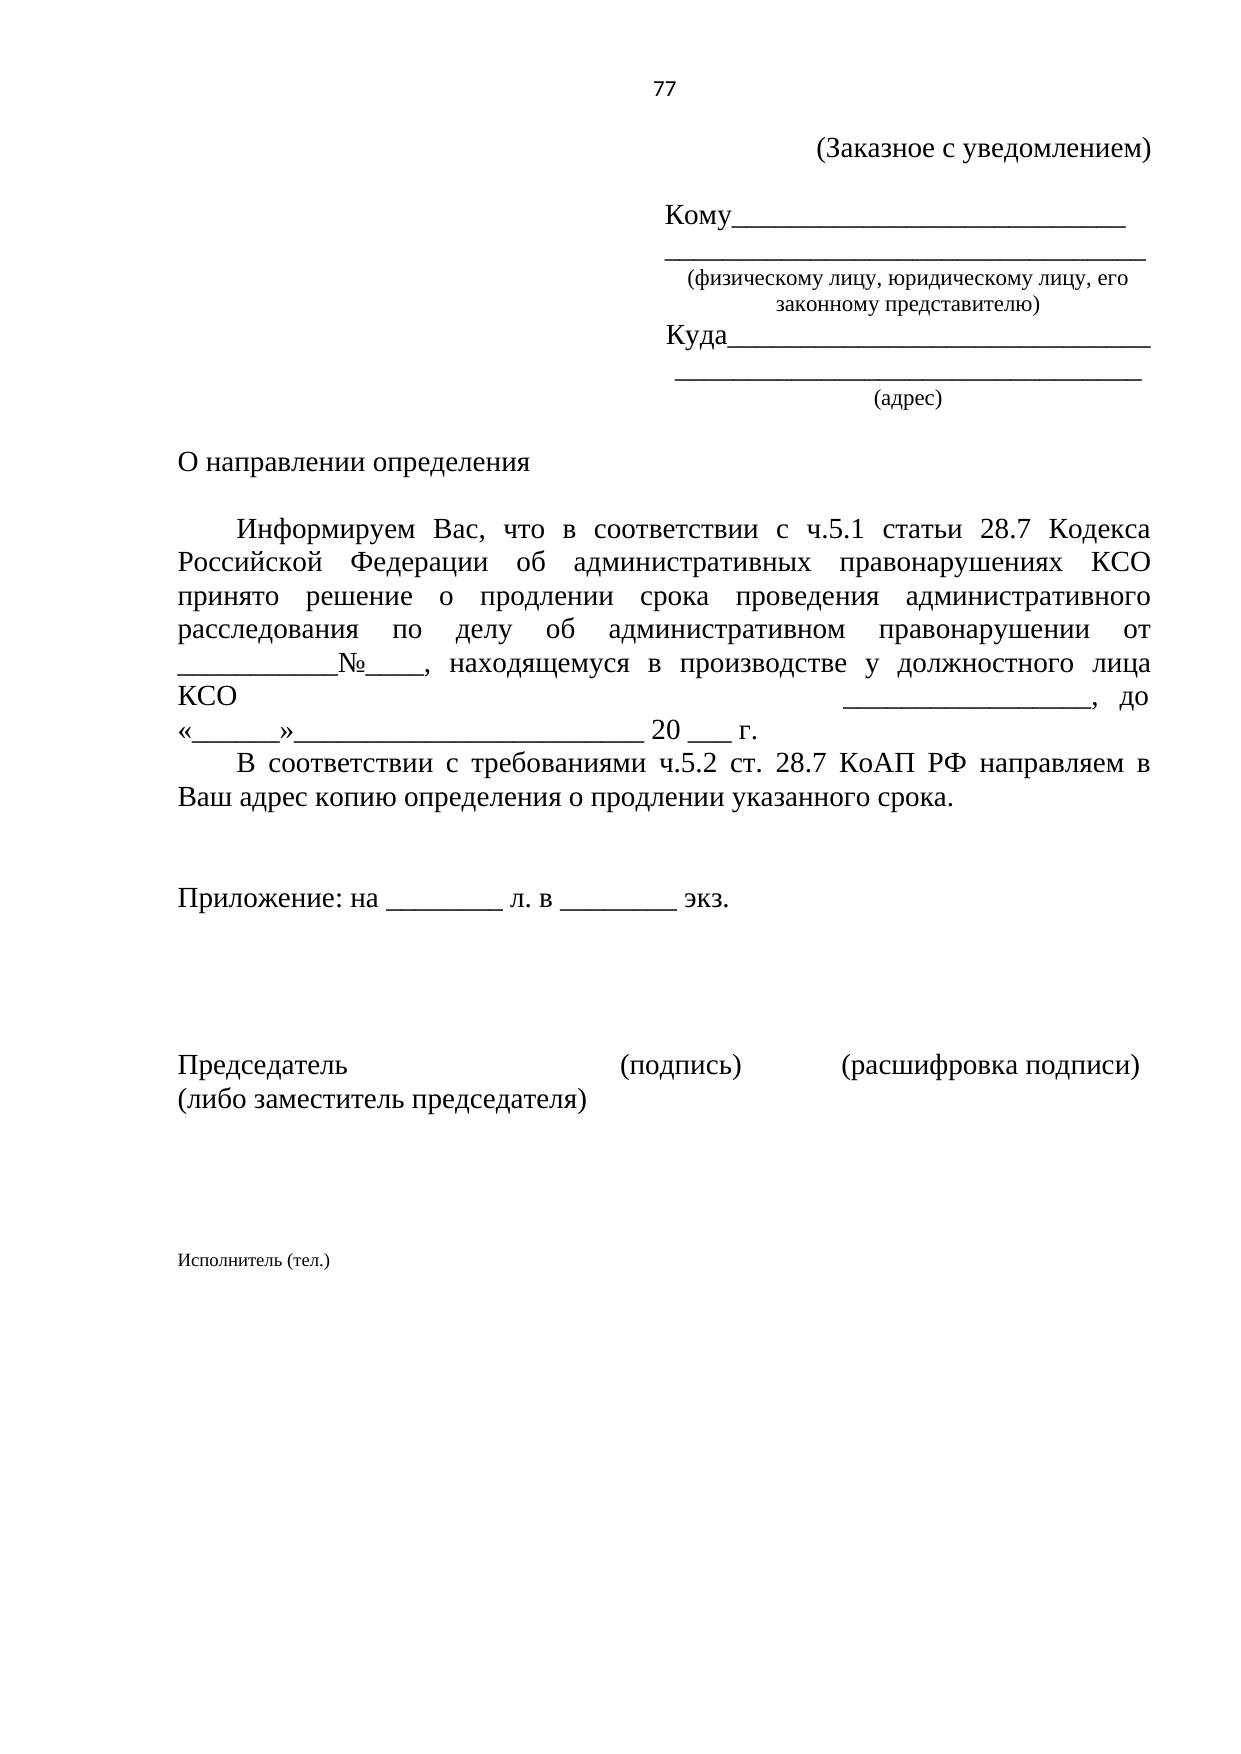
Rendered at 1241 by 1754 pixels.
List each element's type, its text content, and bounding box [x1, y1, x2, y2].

text Кому___________________________ [664, 197, 1152, 231]
text _________________________________ [664, 231, 1152, 264]
text О направлении определения [177, 444, 1152, 477]
text Исполнитель (тел.) [177, 1249, 1152, 1270]
text В соответствии с требованиями ч.5.2 ст. 28.7 КоАП РФ направляем в Ваш адрес копию определения о продлении указанного срока. [177, 746, 1152, 813]
text (физическому лицу, юридическому лицу, его законному представителю) [664, 264, 1152, 317]
text Информируем Вас, что в соответствии с ч.5.1 статьи 28.7 Кодекса Российской Федерации об административных правонарушениях КСО принято решение о продлении срока проведения административного расследования по делу об административном правонарушении от ___________№____, находящемуся в производстве у должностного лица КСО _________________, до «______»________________________ 20 ___ г. [177, 511, 1152, 746]
text (Заказное с уведомлением) [177, 130, 1152, 163]
text Куда_____________________________________________________________ [664, 317, 1152, 384]
text Председатель (подпись) (расшифровка подписи) [177, 1047, 1152, 1081]
text (либо заместитель председателя) [177, 1081, 1152, 1114]
text (адрес) [664, 384, 1152, 410]
text Приложение: на ________ л. в ________ экз. [177, 880, 1152, 913]
